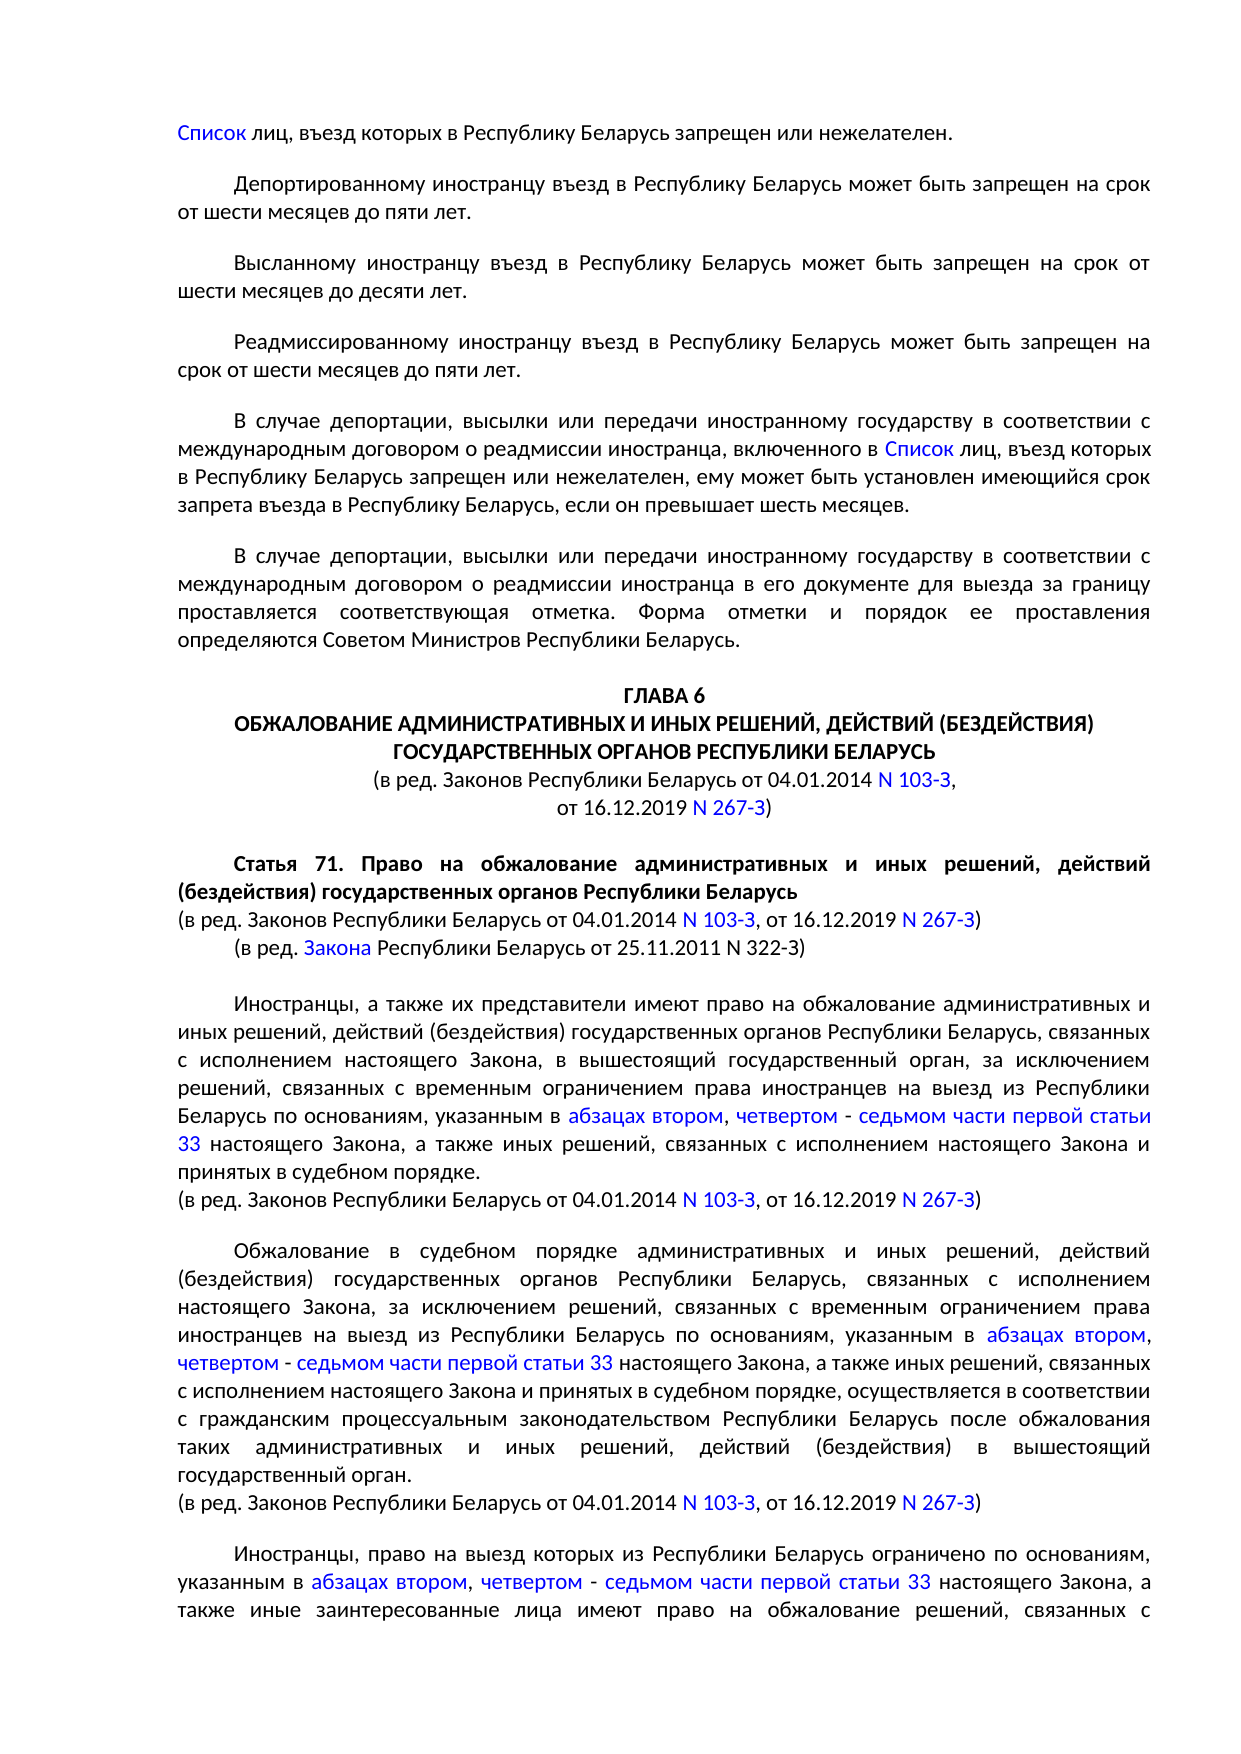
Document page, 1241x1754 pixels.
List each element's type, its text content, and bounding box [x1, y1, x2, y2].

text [177, 118, 1152, 146]
text Высланному иностранцу въезд в Республику Беларусь может быть запрещен на срок от шести месяцев до десяти лет. [177, 248, 1152, 304]
text (в ред. Законов Республики Беларусь от 04.01.2014 N 103-З, от 16.12.2019 N 267-З) [177, 1185, 1152, 1213]
text Депортированному иностранцу въезд в Республику Беларусь может быть запрещен на срок от шести месяцев до пяти лет. [177, 169, 1152, 225]
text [177, 1539, 1152, 1623]
text В случае депортации, высылки или передачи иностранному государству в соответствии с международным договором о реадмиссии иностранца в его документе для выезда за границу проставляется соответствующая отметка. Форма отметки и порядок ее проставления определяются Советом Министров Республики Беларусь. [177, 541, 1152, 653]
text Обжалование в судебном порядке административных и иных решений, действий (бездействия) государственных органов Республики Беларусь, связанных с исполнением настоящего Закона, за исключением решений, связанных с временным ограничением права иностранцев на выезд из Республики Беларусь по основаниям, указанным в абзацах втором, четвертом - седьмом части первой статьи 33 настоящего Закона, а также иных решений, связанных с исполнением настоящего Закона и принятых в судебном порядке, осуществляется в соответствии с гражданским процессуальным законодательством Республики Беларусь после обжалования таких административных и иных решений, действий (бездействия) в вышестоящий государственный орган. [177, 1236, 1152, 1488]
text Иностранцы, а также их представители имеют право на обжалование административных и иных решений, действий (бездействия) государственных органов Республики Беларусь, связанных с исполнением настоящего Закона, в вышестоящий государственный орган, за исключением решений, связанных с временным ограничением права иностранцев на выезд из Республики Беларусь по основаниям, указанным в абзацах втором, четвертом - седьмом части первой статьи 33 настоящего Закона, а также иных решений, связанных с исполнением настоящего Закона и принятых в судебном порядке. [177, 989, 1152, 1185]
text Реадмиссированному иностранцу въезд в Республику Беларусь может быть запрещен на срок от шести месяцев до пяти лет. [177, 327, 1152, 383]
text В случае депортации, высылки или передачи иностранному государству в соответствии с международным договором о реадмиссии иностранца, включенного в Список лиц, въезд которых в Республику Беларусь запрещен или нежелателен, ему может быть установлен имеющийся срок запрета въезда в Республику Беларусь, если он превышает шесть месяцев. [177, 406, 1152, 518]
title ОБЖАЛОВАНИЕ АДМИНИСТРАТИВНЫХ И ИНЫХ РЕШЕНИЙ, ДЕЙСТВИЙ (БЕЗДЕЙСТВИЯ) ГОСУДАРСТВЕННЫХ ОРГАНОВ РЕСПУБЛИКИ БЕЛАРУСЬ [177, 709, 1152, 765]
text Статья 71. Право на обжалование административных и иных решений, действий (бездействия) государственных органов Республики Беларусь [177, 849, 1152, 905]
text (в ред. Законов Республики Беларусь от 04.01.2014 N 103-З, от 16.12.2019 N 267-З) [177, 1488, 1152, 1517]
text от 16.12.2019 N 267-З) [177, 793, 1152, 821]
text (в ред. Законов Республики Беларусь от 04.01.2014 N 103-З, от 16.12.2019 N 267-З) [177, 905, 1152, 933]
title ГЛАВА 6 [177, 681, 1152, 709]
text (в ред. Закона Республики Беларусь от 25.11.2011 N 322-З) [177, 933, 1152, 961]
text (в ред. Законов Республики Беларусь от 04.01.2014 N 103-З, [177, 765, 1152, 793]
